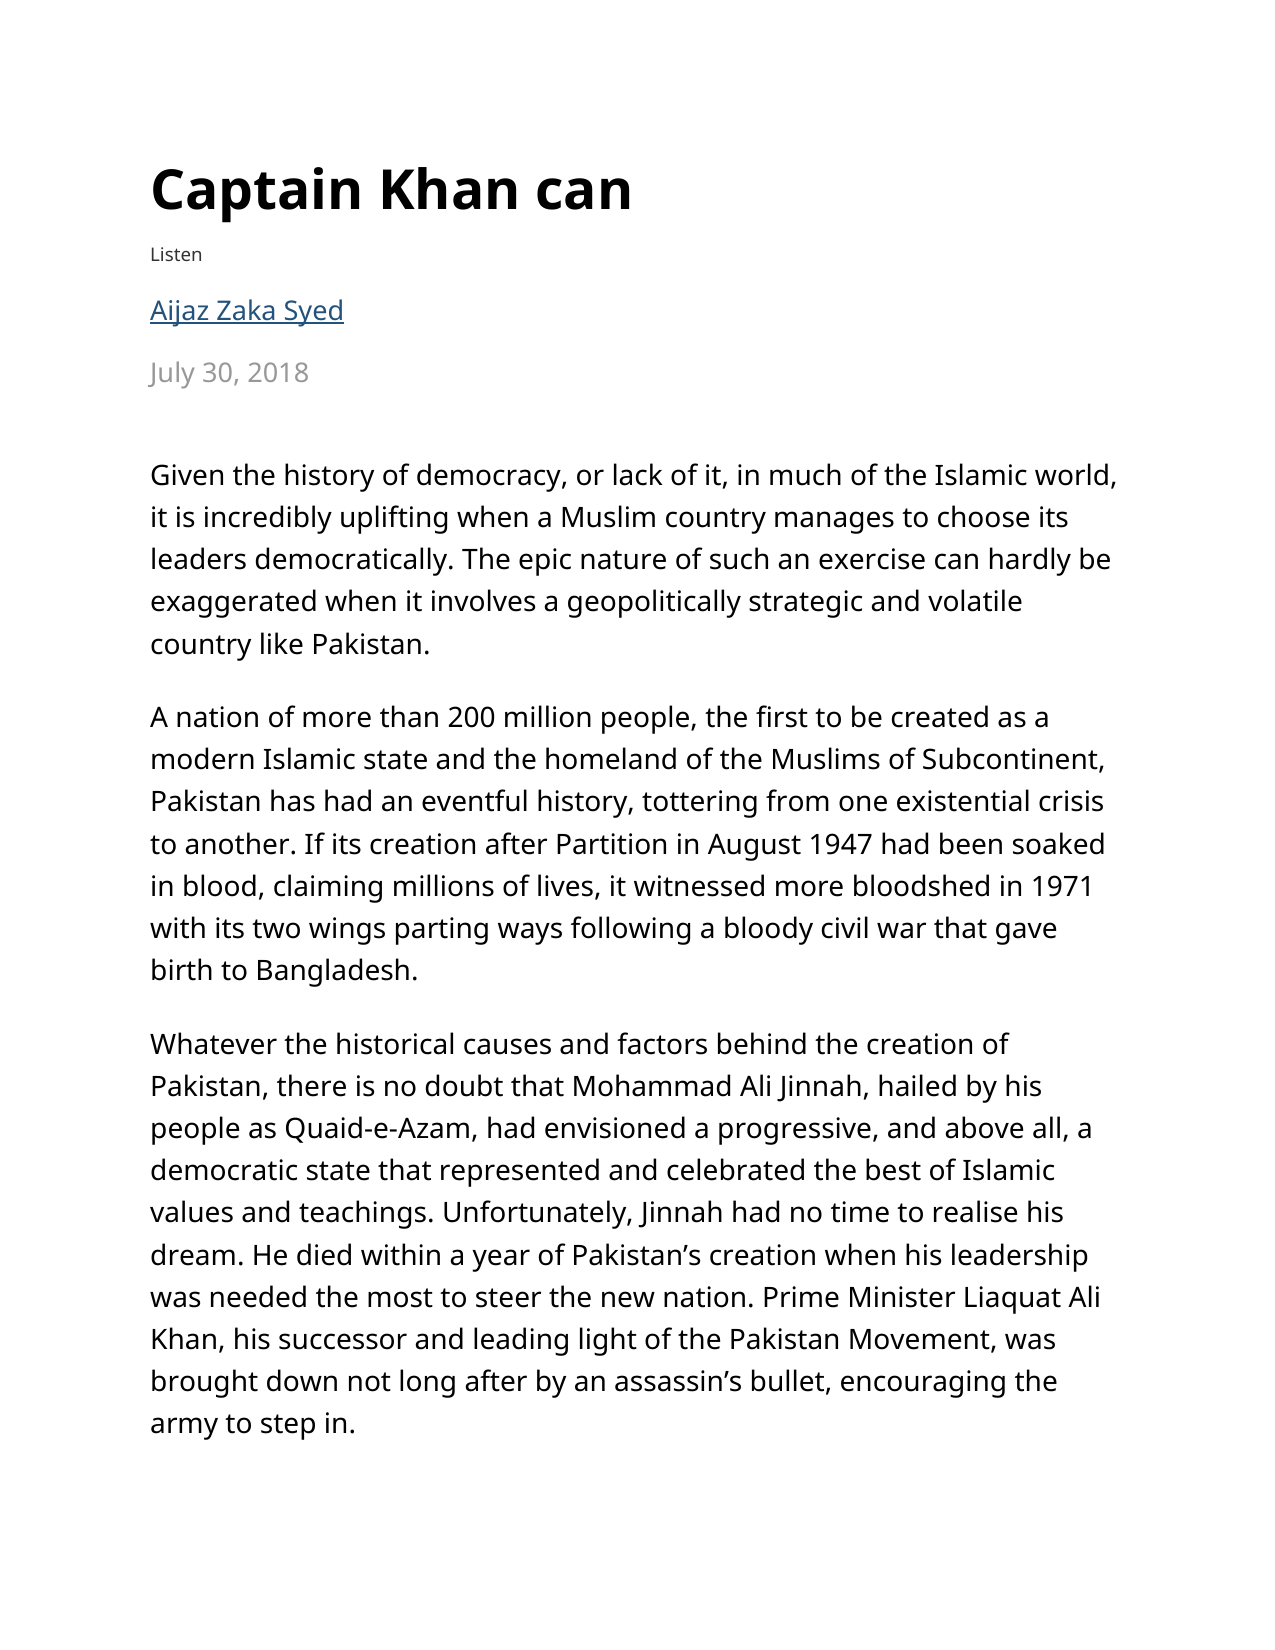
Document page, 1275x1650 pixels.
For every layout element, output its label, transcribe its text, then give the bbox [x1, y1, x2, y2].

text Aijaz Zaka Syed [150, 287, 1125, 328]
text Given the history of democracy, or lack of it, in much of the Islamic world, it is incredibly uplifting when a Muslim country manages to choose its leaders democratically. The epic nature of such an exercise can hardly be exaggerated when it involves a geopolitically strategic and volatile country like Pakistan. [150, 451, 1125, 662]
text Captain Khan can [150, 150, 1125, 225]
text Whatever the historical causes and factors behind the creation of Pakistan, there is no doubt that Mohammad Ali Jinnah, hailed by his people as Quaid-e-Azam, had envisioned a progressive, and above all, a democratic state that represented and celebrated the best of Islamic values and teachings. Unfortunately, Jinnah had no time to realise his dream. He died within a year of Pakistan’s creation when his leadership was needed the most to steer the new nation. Prime Minister Liaquat Ali Khan, his successor and leading light of the Pakistan Movement, was brought down not long after by an assassin’s bullet, encouraging the army to step in. [150, 1020, 1125, 1442]
text Listen [150, 241, 1125, 266]
text A nation of more than 200 million people, the first to be created as a modern Islamic state and the homeland of the Muslims of Subcontinent, Pakistan has had an eventful history, tottering from one existential crisis to another. If its creation after Partition in August 1947 had been soaked in blood, claiming millions of lives, it witnessed more bloodshed in 1971 with its two wings parting ways following a bloody civil war that gave birth to Bangladesh. [150, 693, 1125, 989]
text July 30, 2018 [150, 328, 1125, 390]
